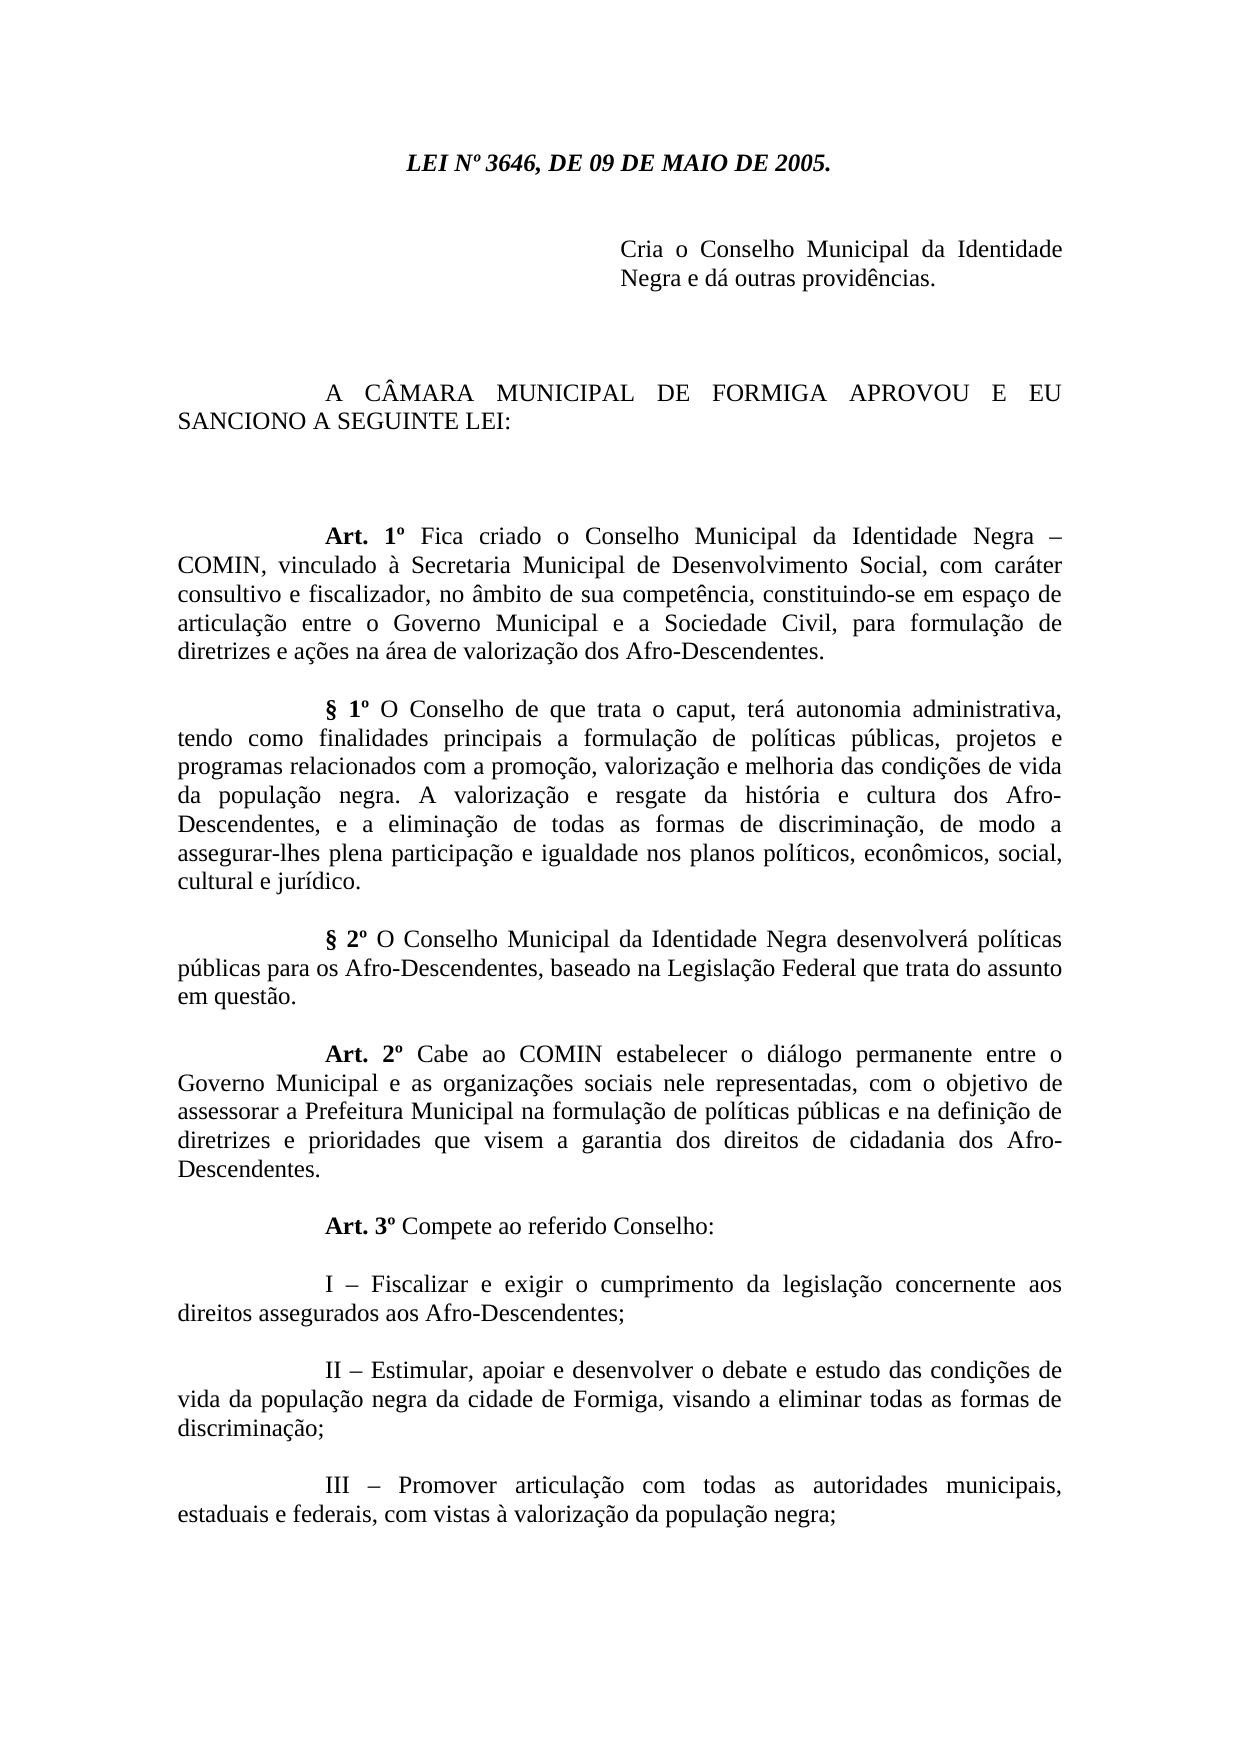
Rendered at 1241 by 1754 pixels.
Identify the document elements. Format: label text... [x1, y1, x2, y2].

text § 2º O Conselho Municipal da Identidade Negra desenvolverá políticas públicas para os Afro-Descendentes, baseado na Legislação Federal que trata do assunto em questão. [177, 924, 1063, 1010]
text Art. 2º Cabe ao COMIN estabelecer o diálogo permanente entre o Governo Municipal e as organizações sociais nele representadas, com o objetivo de assessorar a Prefeitura Municipal na formulação de políticas públicas e na definição de diretrizes e prioridades que visem a garantia dos direitos de cidadania dos Afro-Descendentes. [177, 1039, 1063, 1183]
text Art. 1º Fica criado o Conselho Municipal da Identidade Negra – COMIN, vinculado à Secretaria Municipal de Desenvolvimento Social, com caráter consultivo e fiscalizador, no âmbito de sua competência, constituindo-se em espaço de articulação entre o Governo Municipal e a Sociedade Civil, para formulação de diretrizes e ações na área de valorização dos Afro-Descendentes. [177, 521, 1063, 665]
text A CÂMARA MUNICIPAL DE FORMIGA APROVOU E EU SANCIONO A SEGUINTE LEI: [177, 378, 1063, 435]
text LEI Nº 3646, DE 09 DE MAIO DE 2005. [177, 148, 1063, 176]
text Art. 3º Compete ao referido Conselho: [177, 1211, 1063, 1240]
text § 1º O Conselho de que trata o caput, terá autonomia administrativa, tendo como finalidades principais a formulação de políticas públicas, projetos e programas relacionados com a promoção, valorização e melhoria das condições de vida da população negra. A valorização e resgate da história e cultura dos Afro-Descendentes, e a eliminação de todas as formas de discriminação, de modo a assegurar-lhes plena participação e igualdade nos planos políticos, econômicos, social, cultural e jurídico. [177, 694, 1063, 895]
text Cria o Conselho Municipal da Identidade Negra e dá outras providências. [620, 234, 1063, 291]
text I – Fiscalizar e exigir o cumprimento da legislação concernente aos direitos assegurados aos Afro-Descendentes; [177, 1269, 1063, 1326]
text II – Estimular, apoiar e desenvolver o debate e estudo das condições de vida da população negra da cidade de Formiga, visando a eliminar todas as formas de discriminação; [177, 1355, 1063, 1441]
text III – Promover articulação com todas as autoridades municipais, estaduais e federais, com vistas à valorização da população negra; [177, 1470, 1063, 1528]
